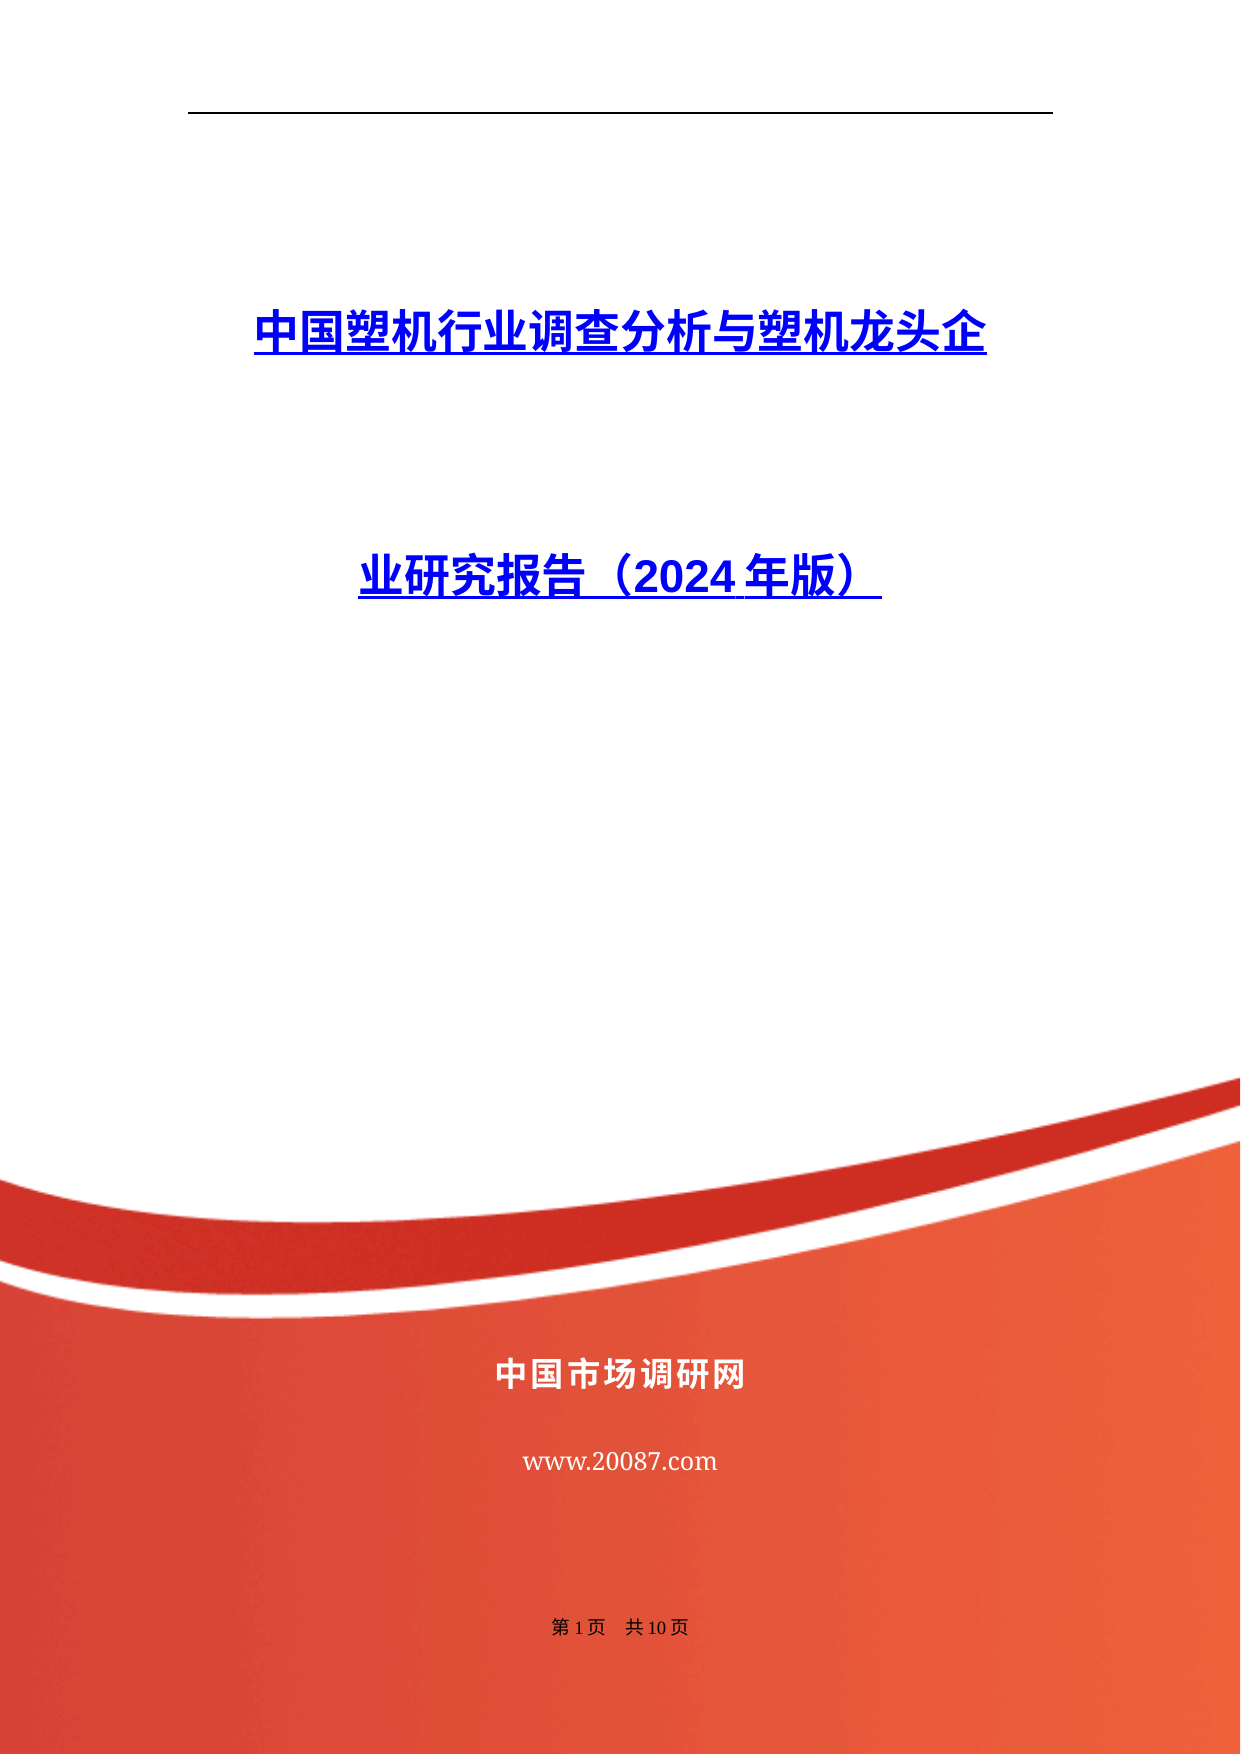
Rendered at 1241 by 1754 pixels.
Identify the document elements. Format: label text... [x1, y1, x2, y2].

picture [0, 1006, 1241, 1754]
subtitle 中国市场调研网 [187, 1339, 1053, 1404]
table_header 中国塑机行业调查分析与塑机龙头企业研究报告（2024年版） [188, 207, 1053, 773]
text www.20087.com [187, 1428, 1053, 1493]
